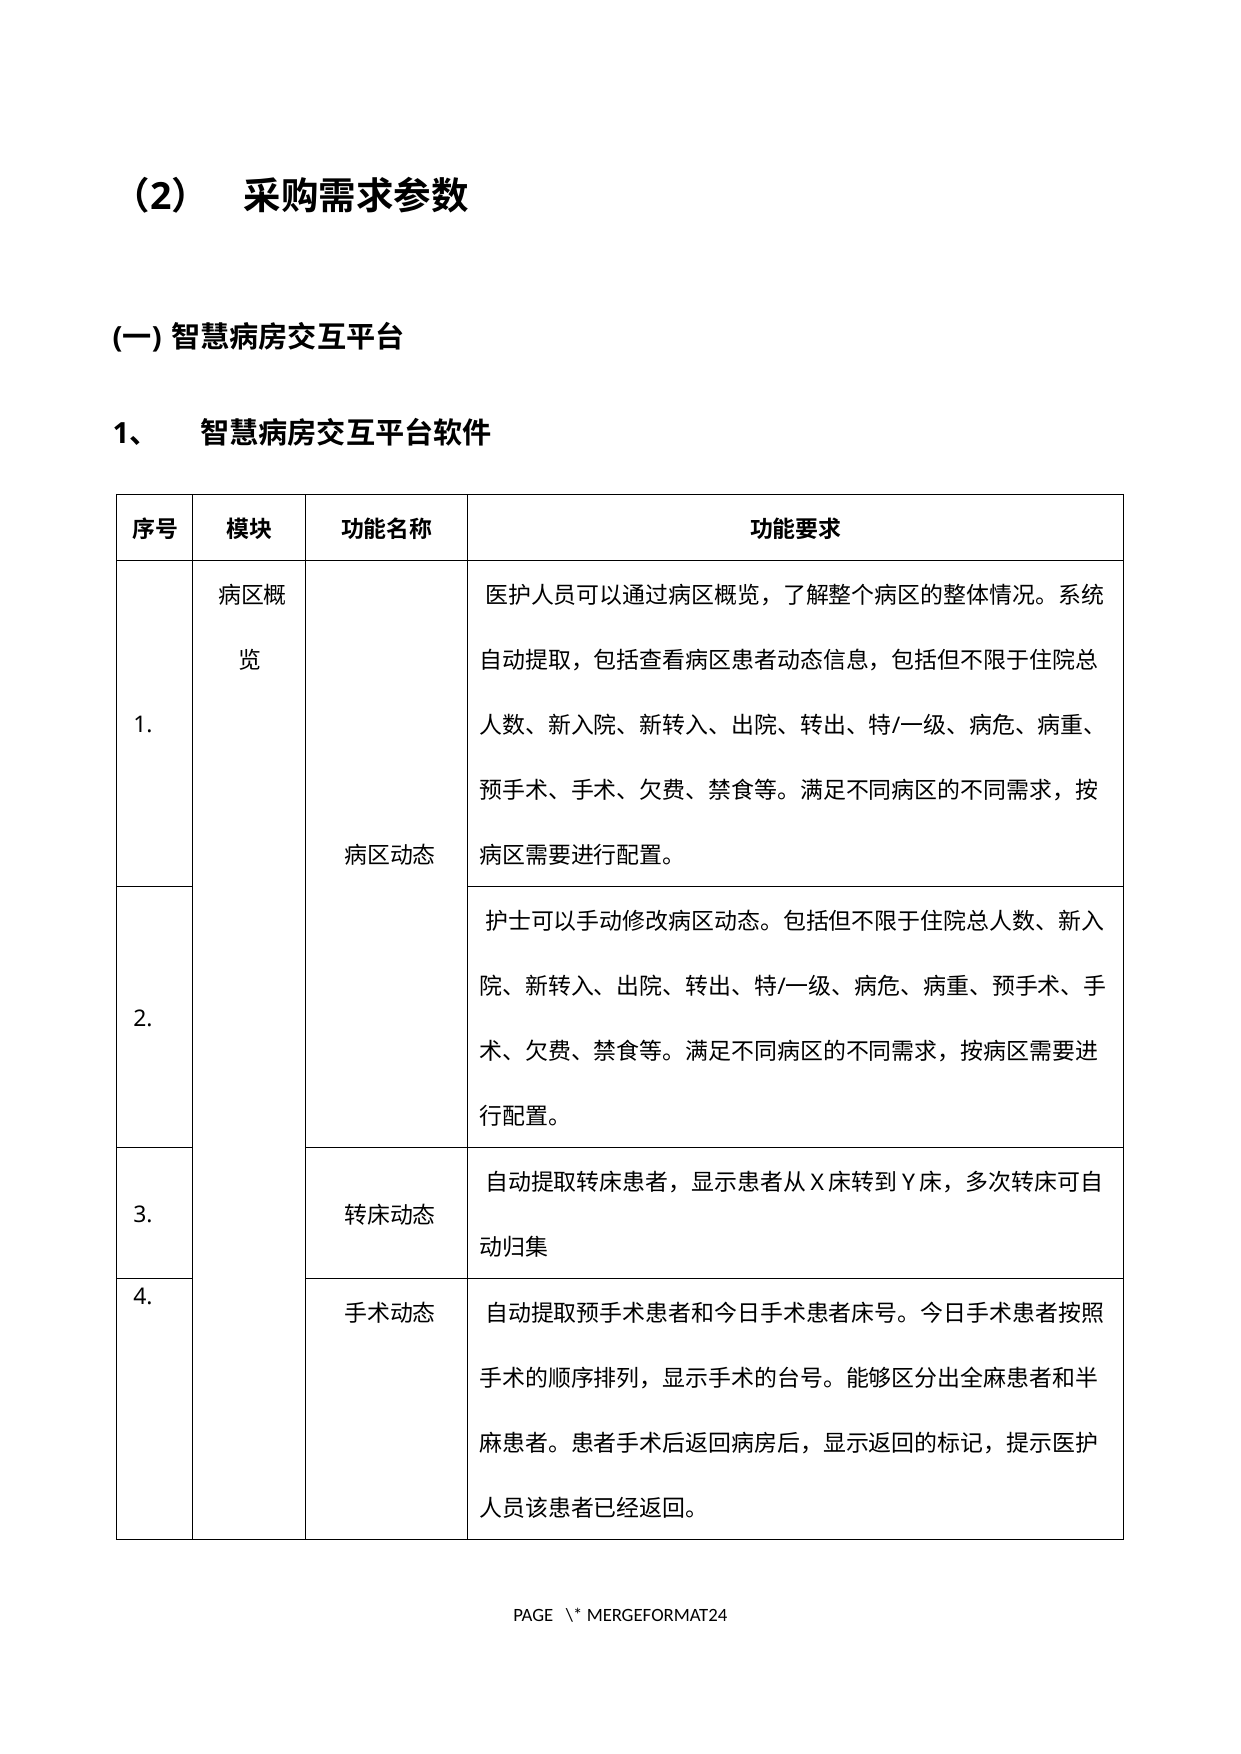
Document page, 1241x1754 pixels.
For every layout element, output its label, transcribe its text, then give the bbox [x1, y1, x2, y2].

table_header 模块 [193, 495, 305, 560]
table_cell 手术动态 [306, 1279, 467, 1539]
subtitle 智慧病房交互平台 [112, 302, 1128, 367]
table_cell 病区概览 [193, 561, 305, 1539]
table_header 功能名称 [306, 495, 467, 560]
table_cell 转床动态 [306, 1148, 467, 1278]
table_header 功能要求 [468, 495, 1123, 560]
table_cell [117, 887, 192, 1147]
table_cell 自动提取转床患者，显示患者从X床转到Y床，多次转床可自动归集 [468, 1148, 1123, 1278]
table_header 序号 [117, 495, 192, 560]
table_cell 自动提取预手术患者和今日手术患者床号。今日手术患者按照手术的顺序排列，显示手术的台号。能够区分出全麻患者和半麻患者。患者手术后返回病房后，显示返回的标记，提示医护人员该患者已经返回。 [468, 1279, 1123, 1539]
table_cell [117, 1148, 192, 1278]
table_cell 病区动态 [306, 561, 467, 1147]
table_cell [117, 561, 192, 886]
table_cell 医护人员可以通过病区概览，了解整个病区的整体情况。系统自动提取，包括查看病区患者动态信息，包括但不限于住院总人数、新入院、新转入、出院、转出、特/一级、病危、病重、预手术、手术、欠费、禁食等。满足不同病区的不同需求，按病区需要进行配置。 [468, 561, 1123, 886]
table_cell [117, 1279, 192, 1539]
subtitle 智慧病房交互平台软件 [112, 398, 1128, 463]
table_cell 护士可以手动修改病区动态。包括但不限于住院总人数、新入院、新转入、出院、转出、特/一级、病危、病重、预手术、手术、欠费、禁食等。满足不同病区的不同需求，按病区需要进行配置。 [468, 887, 1123, 1147]
subtitle 采购需求参数 [112, 160, 1128, 225]
